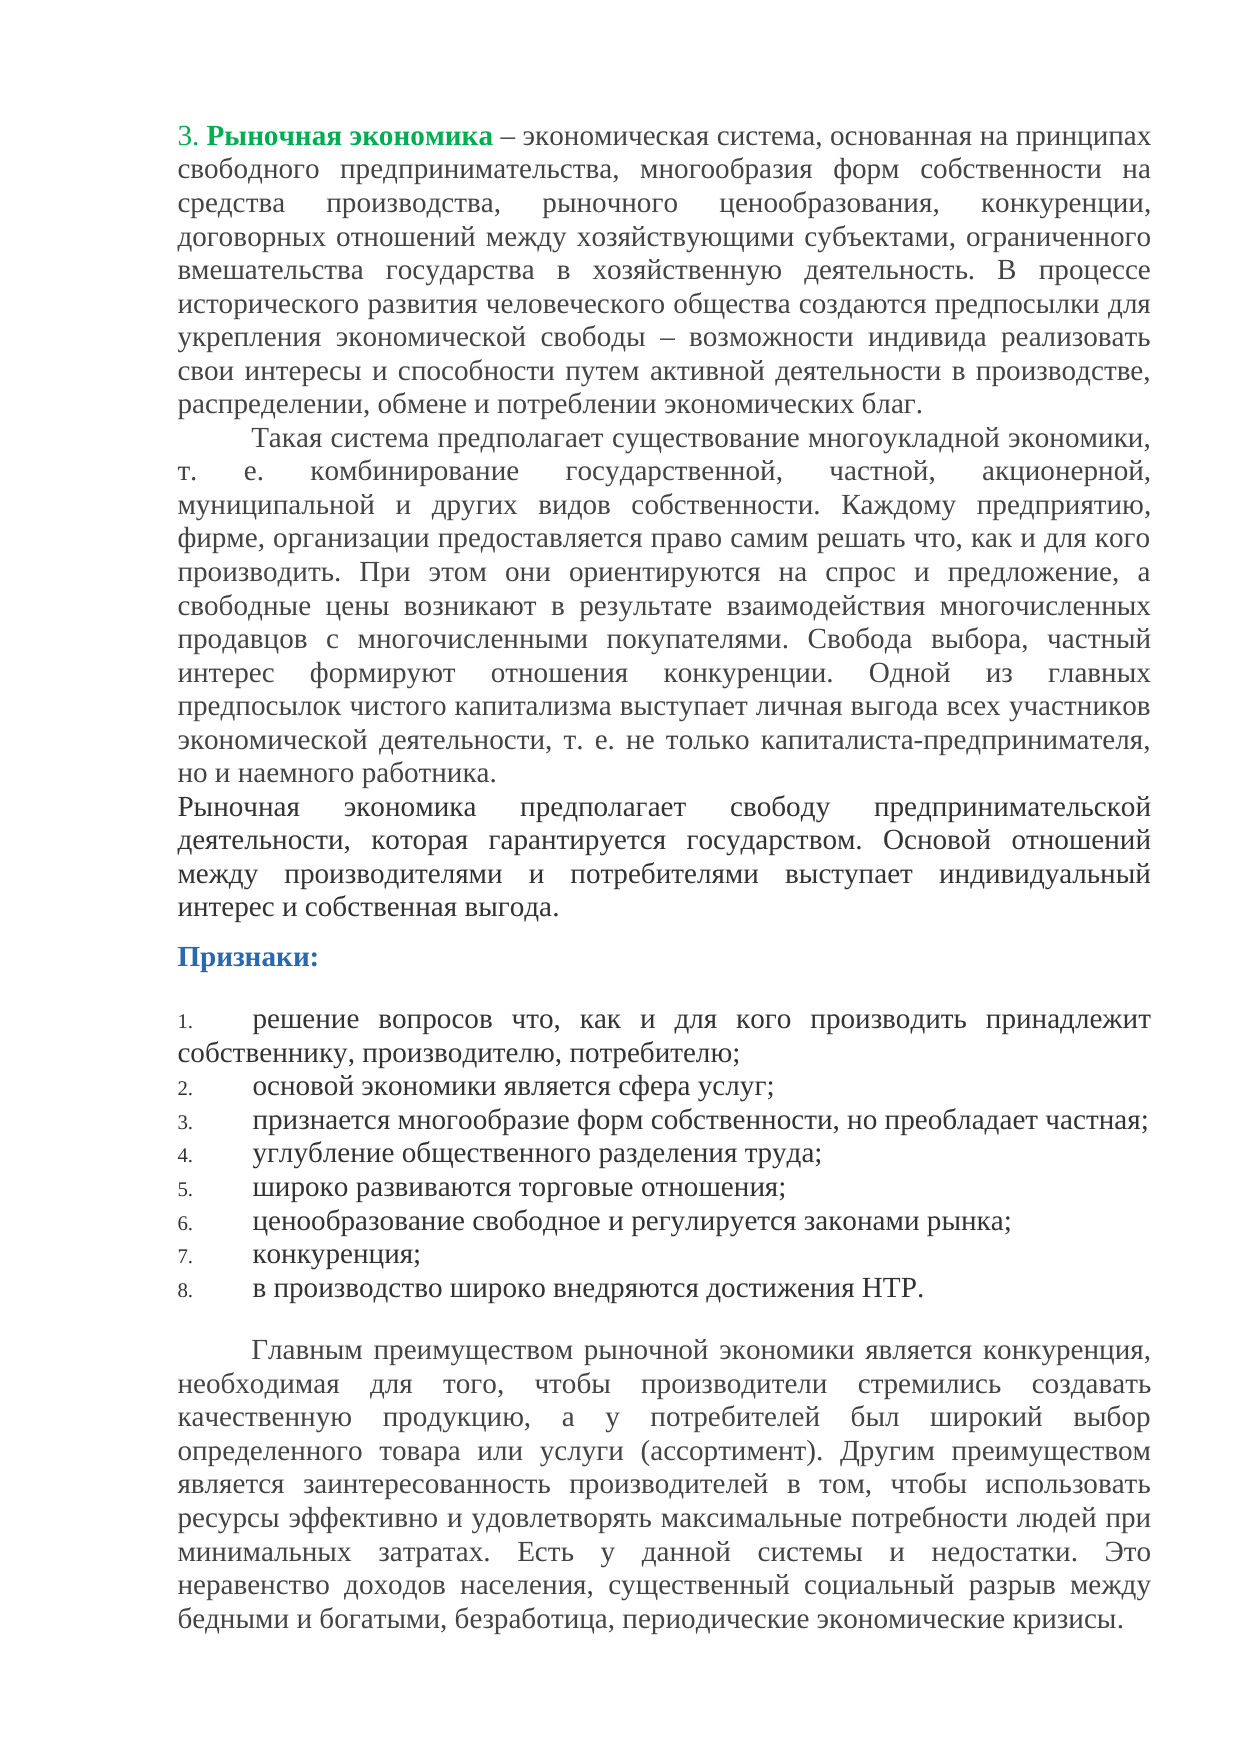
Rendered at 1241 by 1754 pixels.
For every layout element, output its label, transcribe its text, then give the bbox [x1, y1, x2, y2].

list ценообразование свободное и регулируется законами рынка; [177, 1203, 1152, 1236]
list широко развиваются торговые отношения; [177, 1169, 1152, 1203]
text Такая система предполагает существование многоукладной экономики, т. е. комбинирование государственной, частной, акционерной, муниципальной и других видов собственности. Каждому предприятию, фирме, организации предоставляется право самим решать что, как и для кого производить. При этом они ориентируются на спрос и предложение, а свободные цены возникают в результате взаимодействия многочисленных продавцов с многочисленными покупателями. Свобода выбора, частный интерес формируют отношения конкуренции. Одной из главных предпосылок чистого капитализма выступает личная выгода всех участников экономической деятельности, т. е. не только капиталиста-предпринимателя, но и наемного работника. [177, 420, 1152, 789]
text Рыночная экономика предполагает свободу предпринимательской деятельности, которая гарантируется государством. Основой отношений между производителями и потребителями выступает индивидуальный интерес и собственная выгода. [177, 789, 1152, 923]
list конкуренция; [177, 1236, 1152, 1270]
list в производство широко внедряются достижения НТР. [177, 1270, 1152, 1303]
text Признаки: [177, 939, 1152, 972]
list углубление общественного разделения труда; [177, 1136, 1152, 1169]
text 3. Рыночная экономика – экономическая система, основанная на принципах свободного предпринимательства, многообразия форм собственности на средства производства, рыночного ценообразования, конкуренции, договорных отношений между хозяйствующими субъектами, ограниченного вмешательства государства в хозяйственную деятельность. В процессе исторического развития человеческого общества создаются предпосылки для укрепления экономической свободы – возможности индивида реализовать свои интересы и способности путем активной деятельности в производстве, распределении, обмене и потреблении экономических благ. [177, 118, 1152, 420]
text Главным преимуществом рыночной экономики является конкуренция, необходимая для того, чтобы производители стремились создавать качественную продукцию, а у потребителей был широкий выбор определенного товара или услуги (ассортимент). Другим преимуществом является заинтересованность производителей в том, чтобы использовать ресурсы эффективно и удовлетворять максимальные потребности людей при минимальных затратах. Есть у данной системы и недостатки. Это неравенство доходов населения, существенный социальный разрыв между бедными и богатыми, безработица, периодические экономические кризисы. [177, 1332, 1152, 1634]
list решение вопросов что, как и для кого производить принадлежит собственнику, производителю, потребителю; [177, 1001, 1152, 1068]
list основой экономики является сфера услуг; [177, 1068, 1152, 1102]
list признается многообразие форм собственности, но преобладает частная; [177, 1102, 1152, 1136]
